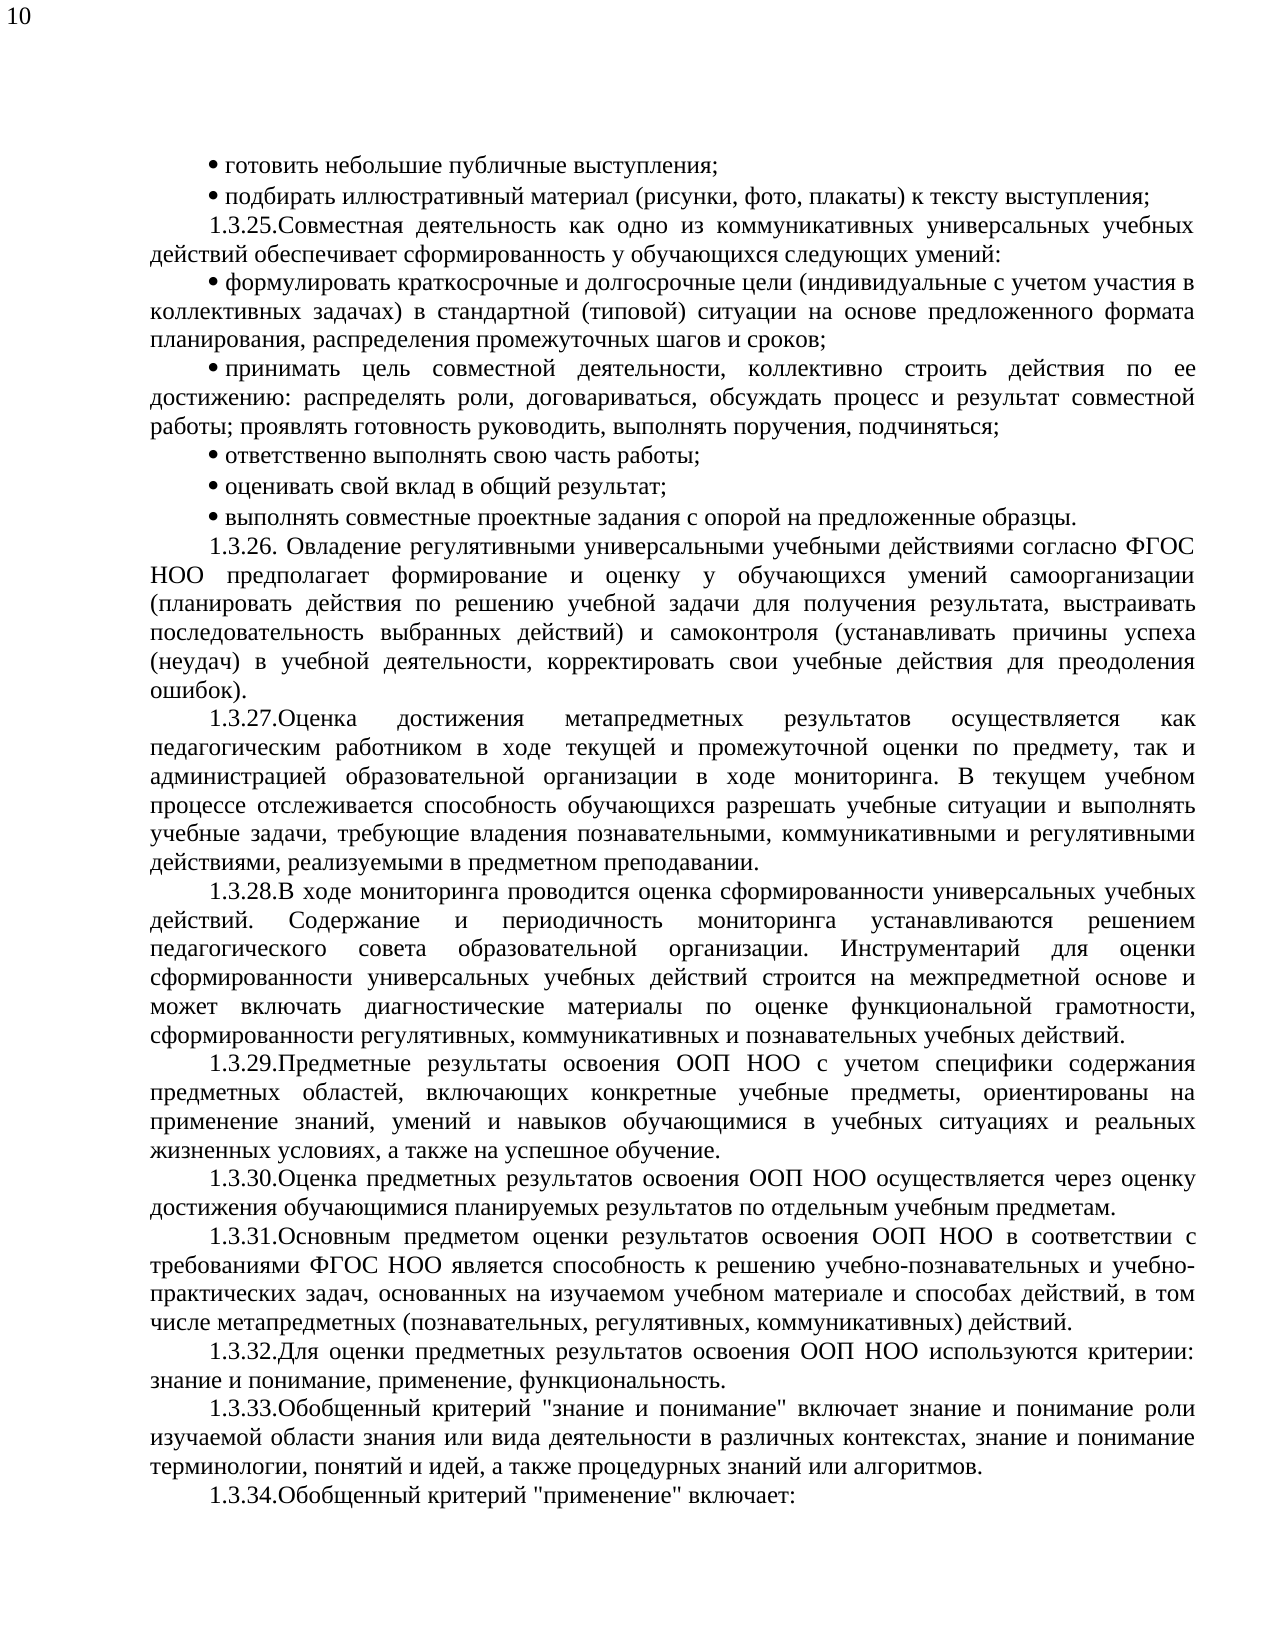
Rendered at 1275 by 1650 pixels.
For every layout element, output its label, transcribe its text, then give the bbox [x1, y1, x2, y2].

text 1.3.34.Обобщенный критерий "применение" включает: [209, 1480, 1223, 1508]
text 1.3.33.Обобщенный критерий "знание и понимание" включает знание и понимание роли изучаемой области знания или вида деятельности в различных контекстах, знание и понимание терминологии, понятий и идей, а также процедурных знаний или алгоритмов. [150, 1393, 1196, 1480]
list принимать цель совместной деятельности, коллективно строить действия по ее достижению: распределять роли, договариваться, обсуждать процесс и результат совместной работы; проявлять готовность руководить, выполнять поручения, подчиняться; [150, 353, 1196, 439]
text 1.3.31.Основным предметом оценки результатов освоения ООП НОО в соответствии с требованиями ФГОС НОО является способность к решению учебно-познавательных и учебно- практических задач, основанных на изучаемом учебном материале и способах действий, в том числе метапредметных (познавательных, регулятивных, коммуникативных) действий. [150, 1221, 1197, 1336]
list ответственно выполнять свою часть работы; [209, 439, 1223, 470]
text 1.3.27.Оценка достижения метапредметных результатов осуществляется как педагогическим работником в ходе текущей и промежуточной оценки по предмету, так и администрацией образовательной организации в ходе мониторинга. В текущем учебном процессе отслеживается способность обучающихся разрешать учебные ситуации и выполнять учебные задачи, требующие владения познавательными, коммуникативными и регулятивными действиями, реализуемыми в предметном преподавании. [150, 703, 1196, 876]
list готовить небольшие публичные выступления; [209, 149, 1223, 180]
text 1.3.28.В ходе мониторинга проводится оценка сформированности универсальных учебных действий. Содержание и периодичность мониторинга устанавливаются решением педагогического совета образовательной организации. Инструментарий для оценки сформированности универсальных учебных действий строится на межпредметной основе и может включать диагностические материалы по оценке функциональной грамотности, сформированности регулятивных, коммуникативных и познавательных учебных действий. [150, 876, 1196, 1048]
list оценивать свой вклад в общий результат; [209, 470, 1223, 501]
text 1.3.30.Оценка предметных результатов освоения ООП НОО осуществляется через оценку достижения обучающимися планируемых результатов по отдельным учебным предметам. [150, 1163, 1196, 1221]
text 1.3.25.Совместная деятельность как одно из коммуникативных универсальных учебных действий обеспечивает сформированность у обучающихся следующих умений: [150, 210, 1195, 268]
list выполнять совместные проектные задания с опорой на предложенные образцы. [209, 501, 1223, 531]
list подбирать иллюстративный материал (рисунки, фото, плакаты) к тексту выступления; [209, 180, 1223, 210]
list формулировать краткосрочные и долгосрочные цели (индивидуальные с учетом участия в коллективных задачах) в стандартной (типовой) ситуации на основе предложенного формата планирования, распределения промежуточных шагов и сроков; [150, 268, 1196, 353]
text 1.3.32.Для оценки предметных результатов освоения ООП НОО используются критерии: знание и понимание, применение, функциональность. [150, 1336, 1195, 1393]
text 1.3.29.Предметные результаты освоения ООП НОО с учетом специфики содержания предметных областей, включающих конкретные учебные предметы, ориентированы на применение знаний, умений и навыков обучающимися в учебных ситуациях и реальных жизненных условиях, а также на успешное обучение. [150, 1048, 1196, 1163]
text 1.3.26. Овладение регулятивными универсальными учебными действиями согласно ФГОС НОО предполагает формирование и оценку у обучающихся умений самоорганизации (планировать действия по решению учебной задачи для получения результата, выстраивать последовательность выбранных действий) и самоконтроля (устанавливать причины успеха (неудач) в учебной деятельности, корректировать свои учебные действия для преодоления ошибок). [150, 531, 1196, 703]
